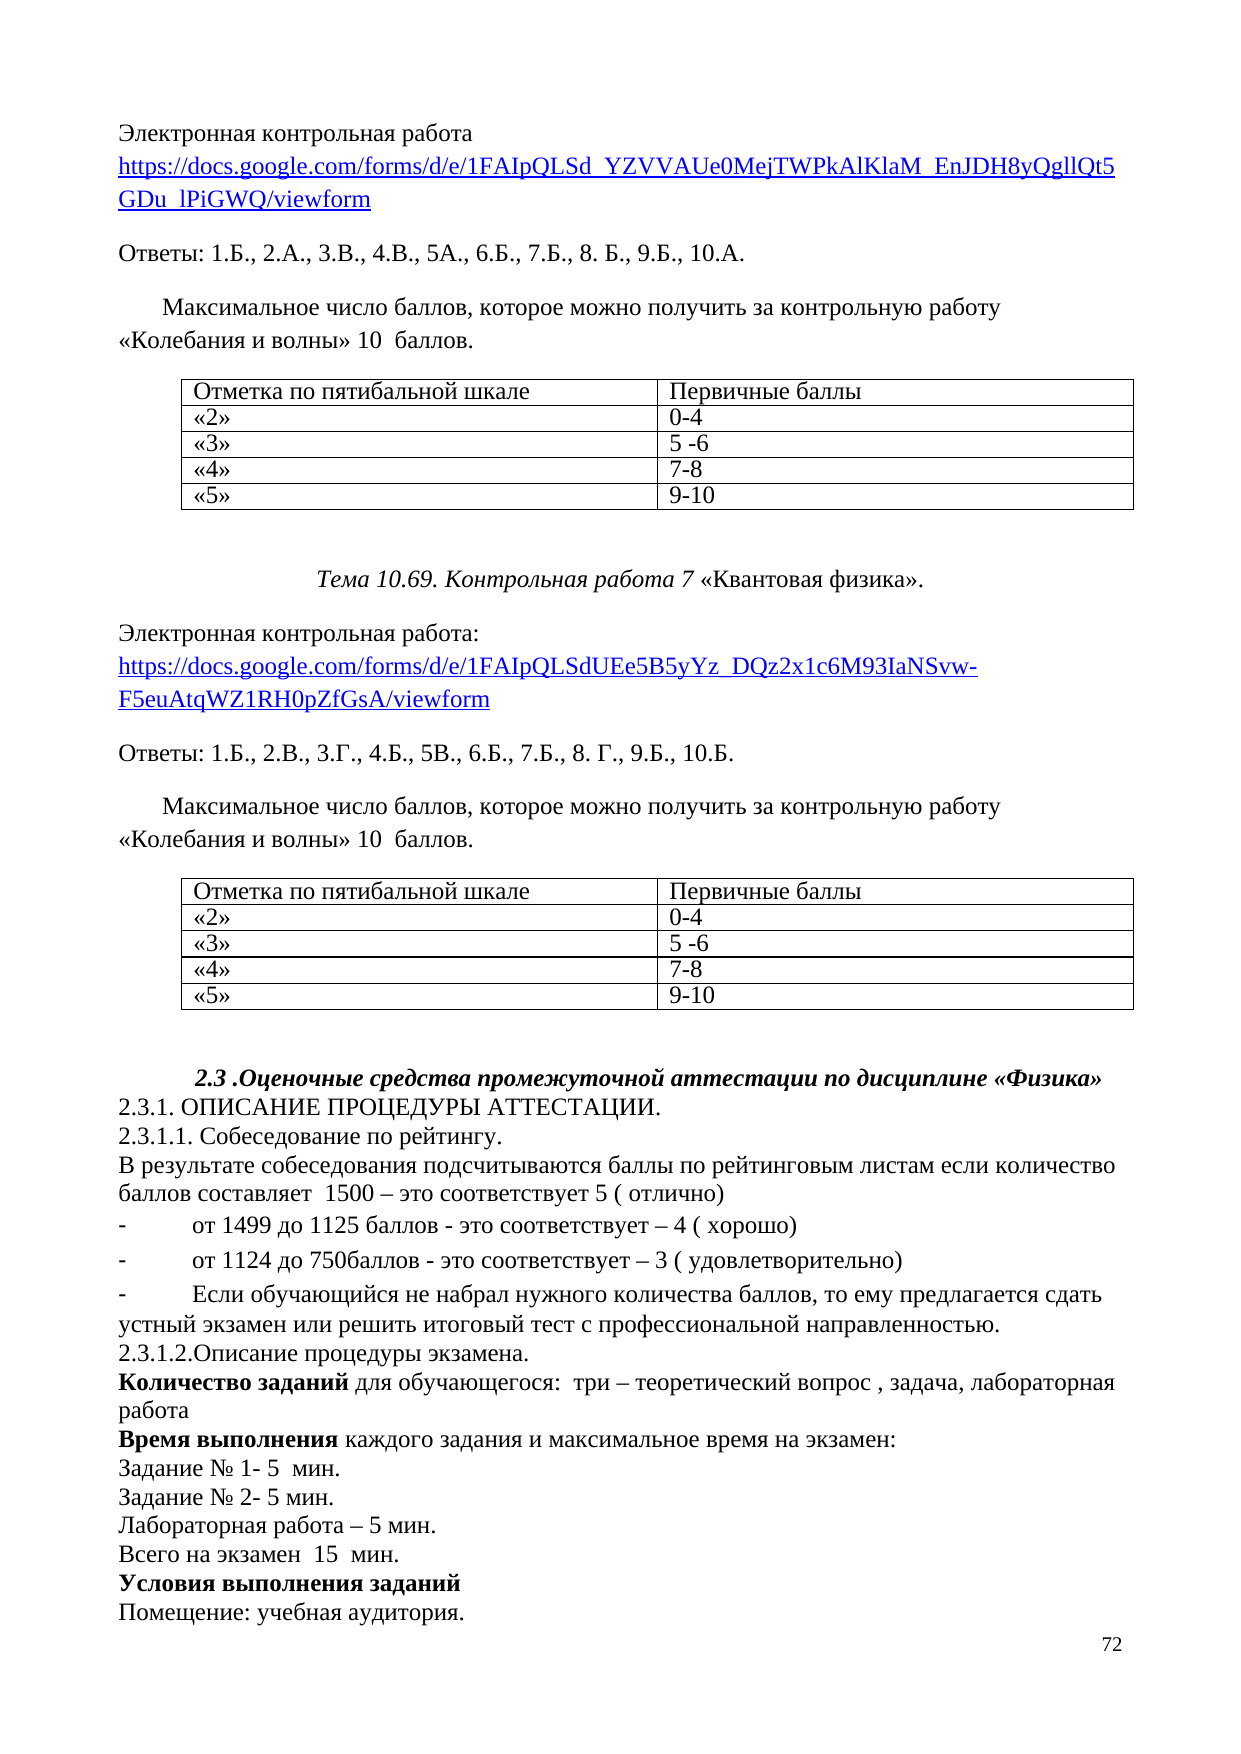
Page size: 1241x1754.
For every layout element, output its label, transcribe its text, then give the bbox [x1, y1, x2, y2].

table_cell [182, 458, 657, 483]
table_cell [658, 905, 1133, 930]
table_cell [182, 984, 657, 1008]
list от 1499 до 1125 баллов - это соответствует – 4 ( хорошо) [118, 1207, 1122, 1241]
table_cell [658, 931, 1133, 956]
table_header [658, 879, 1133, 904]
text В результате собеседования подсчитываются баллы по рейтинговым листам если количество баллов составляет 1500 – это соответствует 5 ( отлично) [118, 1150, 1122, 1207]
list от 1124 до 750баллов - это соответствует – 3 ( удовлетворительно) [118, 1241, 1122, 1275]
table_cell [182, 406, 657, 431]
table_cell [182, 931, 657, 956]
text 2.3.1.2.Описание процедуры экзамена. [118, 1338, 1122, 1367]
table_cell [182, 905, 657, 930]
text Лабораторная работа – 5 мин. [118, 1511, 1122, 1539]
text Электронная контрольная работа: https://docs.google.com/forms/d/e/1FAIpQLSdUEe5B5yYz_DQz2x1c6M93IaNSvw-F5euAtqWZ1RH0pZfGsA/viewform [118, 618, 1122, 712]
text Задание № 2- 5 мин. [118, 1482, 1122, 1511]
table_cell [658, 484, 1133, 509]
text Условия выполнения заданий [118, 1568, 1122, 1597]
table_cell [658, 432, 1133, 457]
text Количество заданий для обучающегося: три – теоретический вопрос , задача, лабораторная работа [118, 1367, 1122, 1424]
text Электронная контрольная работа https://docs.google.com/forms/d/e/1FAIpQLSd_YZVVAUe0MejTWPkAlKlaM_EnJDH8yQgllQt5GDu_lPiGWQ/viewform [118, 118, 1122, 213]
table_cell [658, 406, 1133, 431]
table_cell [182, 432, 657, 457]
text 2.3.1. ОПИСАНИЕ ПРОЦЕДУРЫ АТТЕСТАЦИИ. [118, 1092, 1122, 1121]
text 2.3.1.1. Собеседование по рейтингу. [118, 1121, 1122, 1150]
text Ответы: 1.Б., 2.В., 3.Г., 4.Б., 5В., 6.Б., 7.Б., 8. Г., 9.Б., 10.Б. [118, 738, 1122, 766]
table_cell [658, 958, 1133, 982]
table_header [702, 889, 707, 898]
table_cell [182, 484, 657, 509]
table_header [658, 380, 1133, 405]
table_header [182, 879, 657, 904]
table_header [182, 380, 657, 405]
text Время выполнения каждого задания и максимальное время на экзамен: [118, 1424, 1122, 1453]
text Максимальное число баллов, которое можно получить за контрольную работу «Колебания и волны» 10 баллов. [118, 292, 1122, 354]
text Всего на экзамен 15 мин. [118, 1539, 1122, 1568]
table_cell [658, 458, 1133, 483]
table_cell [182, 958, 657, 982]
text Тема 10.69. Контрольная работа 7 «Квантовая физика». [118, 564, 1122, 593]
text Задание № 1- 5 мин. [118, 1453, 1122, 1482]
text Максимальное число баллов, которое можно получить за контрольную работу «Колебания и волны» 10 баллов. [118, 791, 1122, 853]
list Если обучающийся не набрал нужного количества баллов, то ему предлагается сдать устный экзамен или решить итоговый тест с профессиональной направленностью. [118, 1275, 1122, 1338]
list 2.3 .Оценочные средства промежуточной аттестации по дисциплине «Физика» [176, 1063, 1122, 1092]
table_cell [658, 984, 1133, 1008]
text Ответы: 1.Б., 2.А., 3.В., 4.В., 5А., 6.Б., 7.Б., 8. Б., 9.Б., 10.А. [118, 238, 1122, 267]
text Помещение: учебная аудитория. [118, 1597, 1122, 1626]
